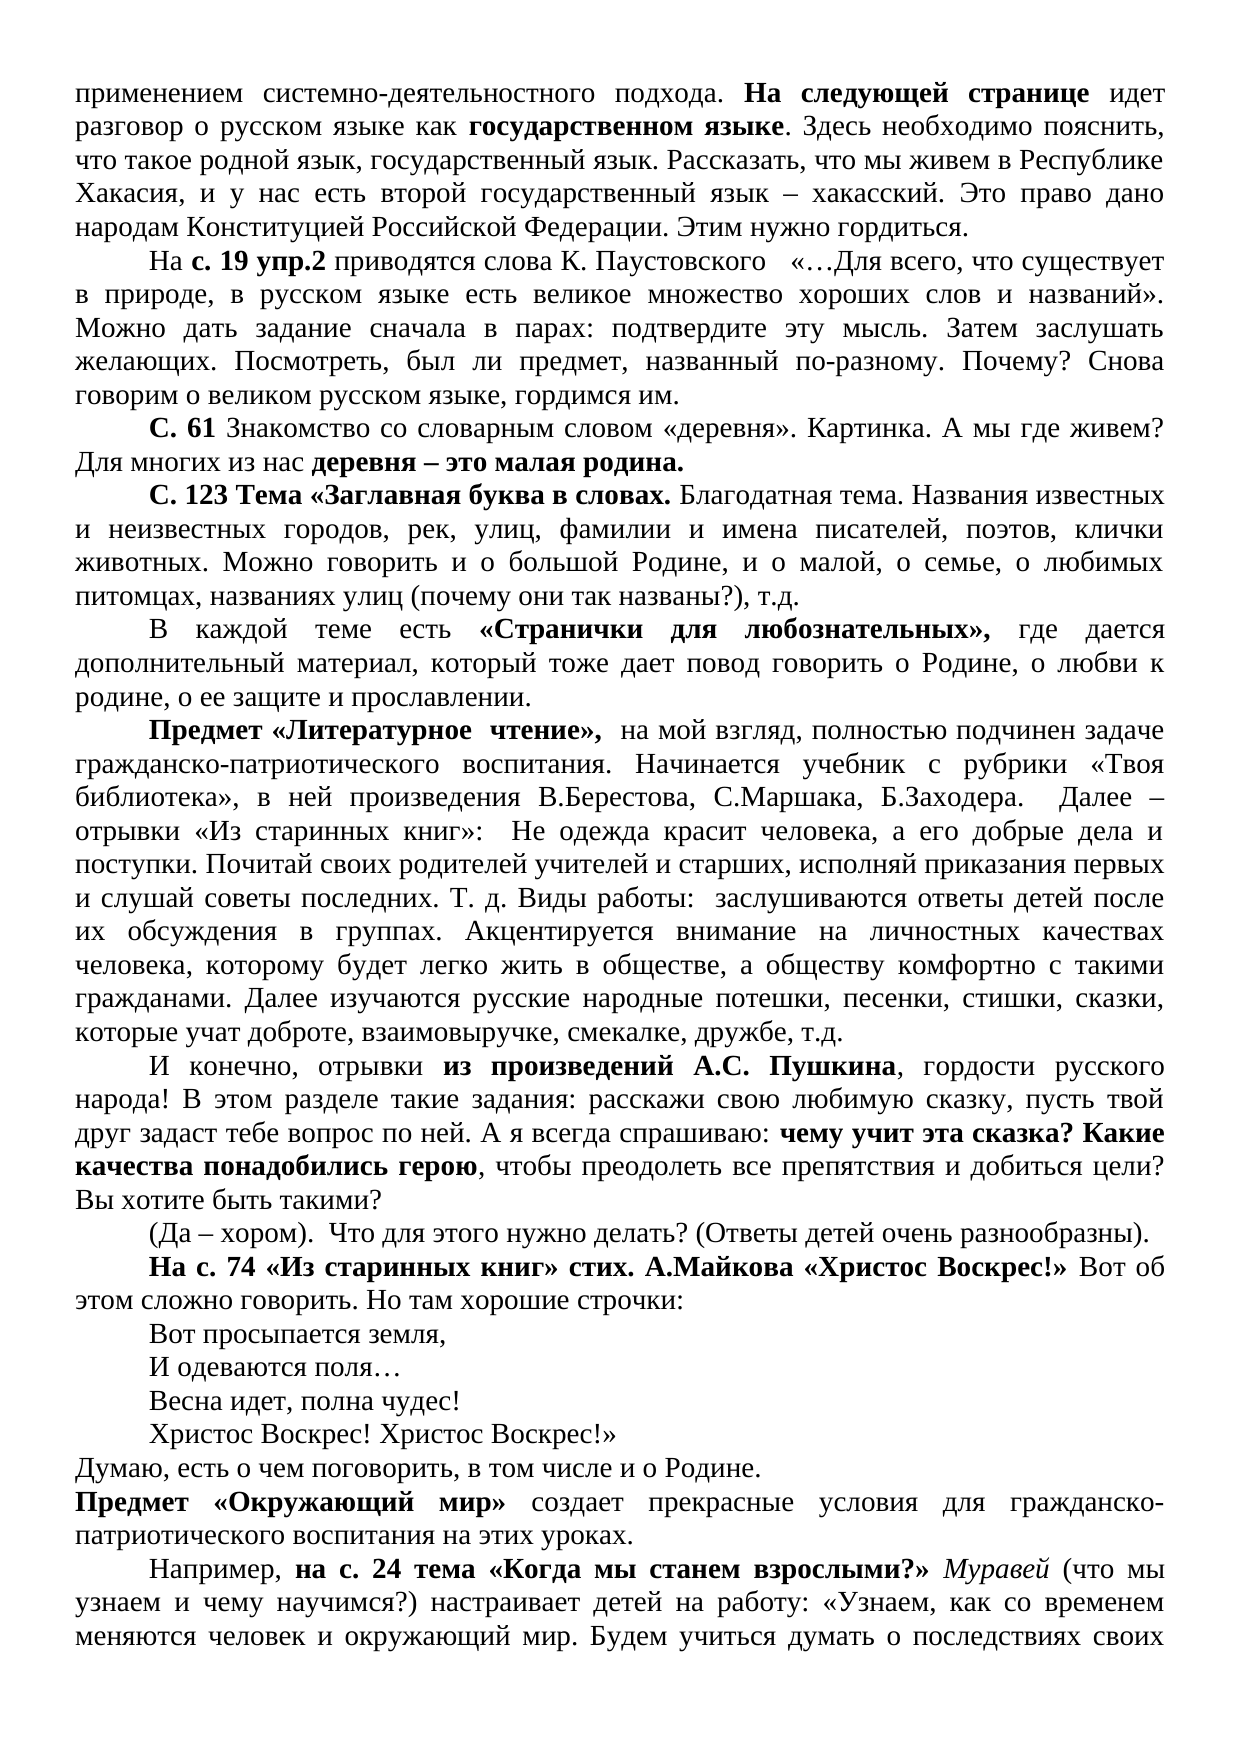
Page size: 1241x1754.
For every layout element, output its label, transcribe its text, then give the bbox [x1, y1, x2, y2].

text С. 123 Тема «Заглавная буква в словах. Благодатная тема. Названия известных и неизвестных городов, рек, улиц, фамилии и имена писателей, поэтов, клички животных. Можно говорить и о большой Родине, и о малой, о семье, о любимых питомцах, названиях улиц (почему они так названы?), т.д. [75, 477, 1165, 612]
text (Да – хором). Что для этого нужно делать? (Ответы детей очень разнообразны). [75, 1215, 1165, 1249]
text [75, 75, 1165, 243]
text На с. 74 «Из старинных книг» стих. А.Майкова «Христос Воскрес!» Вот об этом сложно говорить. Но там хорошие строчки: [75, 1249, 1165, 1316]
text С. 61 Знакомство со словарным словом «деревня». Картинка. А мы где живем? Для многих из нас деревня – это малая родина. [75, 410, 1165, 477]
text На с. 19 упр.2 приводятся слова К. Паустовского «…Для всего, что существует в природе, в русском языке есть великое множество хороших слов и названий». Можно дать задание сначала в парах: подтвердите эту мысль. Затем заслушать желающих. Посмотреть, был ли предмет, названный по-разному. Почему? Снова говорим о великом русском языке, гордимся им. [75, 243, 1165, 410]
text В каждой теме есть «Странички для любознательных», где дается дополнительный материал, который тоже дает повод говорить о Родине, о любви к родине, о ее защите и прославлении. [75, 612, 1165, 712]
text Думаю, есть о чем поговорить, в том числе и о Родине. [75, 1450, 1165, 1484]
text Вот просыпается земля, [75, 1316, 1165, 1349]
text Предмет «Литературное чтение», на мой взгляд, полностью подчинен задаче гражданско-патриотического воспитания. Начинается учебник с рубрики «Твоя библиотека», в ней произведения В.Берестова, С.Маршака, Б.Заходера. Далее – отрывки «Из старинных книг»: Не одежда красит человека, а его добрые дела и поступки. Почитай своих родителей учителей и старших, исполняй приказания первых и слушай советы последних. Т. д. Виды работы: заслушиваются ответы детей после их обсуждения в группах. Акцентируется внимание на личностных качествах человека, которому будет легко жить в обществе, а обществу комфортно с такими гражданами. Далее изучаются русские народные потешки, песенки, стишки, сказки, которые учат доброте, взаимовыручке, смекалке, дружбе, т.д. [75, 712, 1165, 1048]
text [75, 1551, 1165, 1651]
text Предмет «Окружающий мир» создает прекрасные условия для гражданско-патриотического воспитания на этих уроках. [75, 1484, 1165, 1551]
text И одеваются поля… [75, 1349, 1165, 1383]
text Весна идет, полна чудес! [75, 1383, 1165, 1417]
text И конечно, отрывки из произведений А.С. Пушкина, гордости русского народа! В этом разделе такие задания: расскажи свою любимую сказку, пусть твой друг задаст тебе вопрос по ней. А я всегда спрашиваю: чему учит эта сказка? Какие качества понадобились герою, чтобы преодолеть все препятствия и добиться цели? Вы хотите быть такими? [75, 1048, 1165, 1215]
text Христос Воскрес! Христос Воскрес!» [75, 1417, 1165, 1450]
